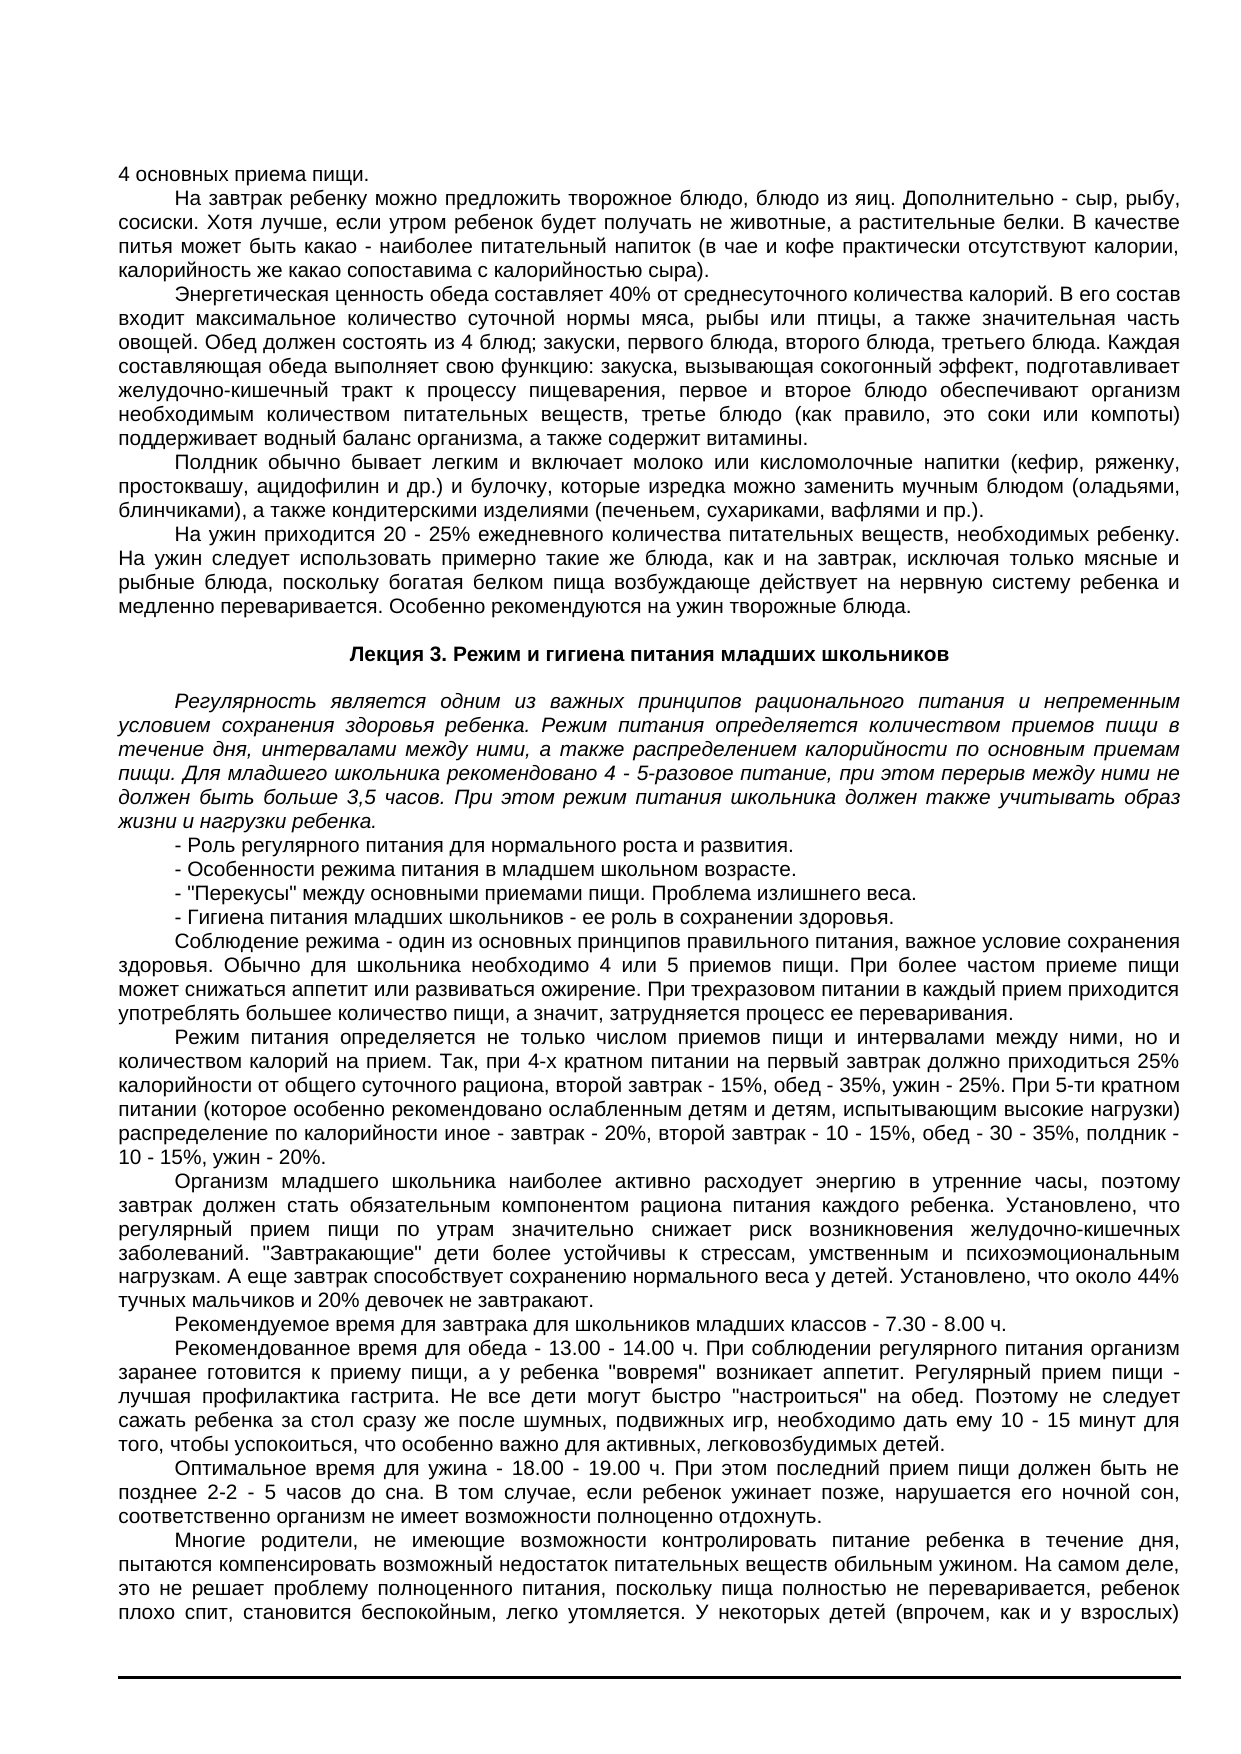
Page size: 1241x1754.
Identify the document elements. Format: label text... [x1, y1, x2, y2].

text Оптимальное время для ужина - 18.00 - 19.00 ч. При этом последний прием пищи должен быть не позднее 2-2 - 5 часов до сна. В том случае, если ребенок ужинает позже, нарушается его ночной сон, соответственно организм не имеет возможности полноценно отдохнуть. [118, 1456, 1181, 1528]
text Рекомендованное время для обеда - 13.00 - 14.00 ч. При соблюдении регулярного питания организм заранее готовится к приему пищи, а у ребенка "вовремя" возникает аппетит. Регулярный прием пищи - лучшая профилактика гастрита. Не все дети могут быстро "настроиться" на обед. Поэтому не следует сажать ребенка за стол сразу же после шумных, подвижных игр, необходимо дать ему 10 - 15 минут для того, чтобы успокоиться, что особенно важно для активных, легковозбудимых детей. [118, 1336, 1181, 1456]
text Полдник обычно бывает легким и включает молоко или кисломолочные напитки (кефир, ряженку, простоквашу, ацидофилин и др.) и булочку, которые изредка можно заменить мучным блюдом (оладьями, блинчиками), а также кондитерскими изделиями (печеньем, сухариками, вафлями и пр.). [118, 450, 1181, 522]
text - Особенности режима питания в младшем школьном возрасте. [118, 857, 1181, 881]
text Режим питания определяется не только числом приемов пищи и интервалами между ними, но и количеством калорий на прием. Так, при 4-х кратном питании на первый завтрак должно приходиться 25% калорийности от общего суточного рациона, второй завтрак - 15%, обед - 35%, ужин - 25%. При 5-ти кратном питании (которое особенно рекомендовано ослабленным детям и детям, испытывающим высокие нагрузки) распределение по калорийности иное - завтрак - 20%, второй завтрак - 10 - 15%, обед - 30 - 35%, полдник - 10 - 15%, ужин - 20%. [118, 1025, 1181, 1168]
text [118, 162, 1181, 186]
text Лекция 3. Режим и гигиена питания младших школьников [118, 641, 1181, 665]
text - Гигиена питания младших школьников - ее роль в сохранении здоровья. [118, 905, 1181, 929]
text Организм младшего школьника наиболее активно расходует энергию в утренние часы, поэтому завтрак должен стать обязательным компонентом рациона питания каждого ребенка. Установлено, что регулярный прием пищи по утрам значительно снижает риск возникновения желудочно-кишечных заболеваний. "Завтракающие" дети более устойчивы к стрессам, умственным и психоэмоциональным нагрузкам. А еще завтрак способствует сохранению нормального веса у детей. Установлено, что около 44% тучных мальчиков и 20% девочек не завтракают. [118, 1168, 1181, 1312]
text На завтрак ребенку можно предложить творожное блюдо, блюдо из яиц. Дополнительно - сыр, рыбу, сосиски. Хотя лучше, если утром ребенок будет получать не животные, а растительные белки. В качестве питья может быть какао - наиболее питательный напиток (в чае и кофе практически отсутствуют калории, калорийность же какао сопоставима с калорийностью сыра). [118, 186, 1181, 282]
text На ужин приходится 20 - 25% ежедневного количества питательных веществ, необходимых ребенку. На ужин следует использовать примерно такие же блюда, как и на завтрак, исключая только мясные и рыбные блюда, поскольку богатая белком пища возбуждающе действует на нервную систему ребенка и медленно переваривается. Особенно рекомендуются на ужин творожные блюда. [118, 522, 1181, 617]
text - Роль регулярного питания для нормального роста и развития. [118, 833, 1181, 857]
text Рекомендуемое время для завтрака для школьников младших классов - 7.30 - 8.00 ч. [118, 1312, 1181, 1336]
text Энергетическая ценность обеда составляет 40% от среднесуточного количества калорий. В его состав входит максимальное количество суточной нормы мяса, рыбы или птицы, а также значительная часть овощей. Обед должен состоять из 4 блюд; закуски, первого блюда, второго блюда, третьего блюда. Каждая составляющая обеда выполняет свою функцию: закуска, вызывающая сокогонный эффект, подготавливает желудочно-кишечный тракт к процессу пищеварения, первое и второе блюдо обеспечивают организм необходимым количеством питательных веществ, третье блюдо (как правило, это соки или компоты) поддерживает водный баланс организма, а также содержит витамины. [118, 282, 1181, 450]
text Соблюдение режима - один из основных принципов правильного питания, важное условие сохранения здоровья. Обычно для школьника необходимо 4 или 5 приемов пищи. При более частом приеме пищи может снижаться аппетит или развиваться ожирение. При трехразовом питании в каждый прием приходится употреблять большее количество пищи, а значит, затрудняется процесс ее переваривания. [118, 929, 1181, 1025]
text - "Перекусы" между основными приемами пищи. Проблема излишнего веса. [118, 881, 1181, 905]
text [118, 1528, 1181, 1624]
text Регулярность является одним из важных принципов рационального питания и непременным условием сохранения здоровья ребенка. Режим питания определяется количеством приемов пищи в течение дня, интервалами между ними, а также распределением калорийности по основным приемам пищи. Для младшего школьника рекомендовано 4 - 5-разовое питание, при этом перерыв между ними не должен быть больше 3,5 часов. При этом режим питания школьника должен также учитывать образ жизни и нагрузки ребенка. [118, 689, 1181, 833]
